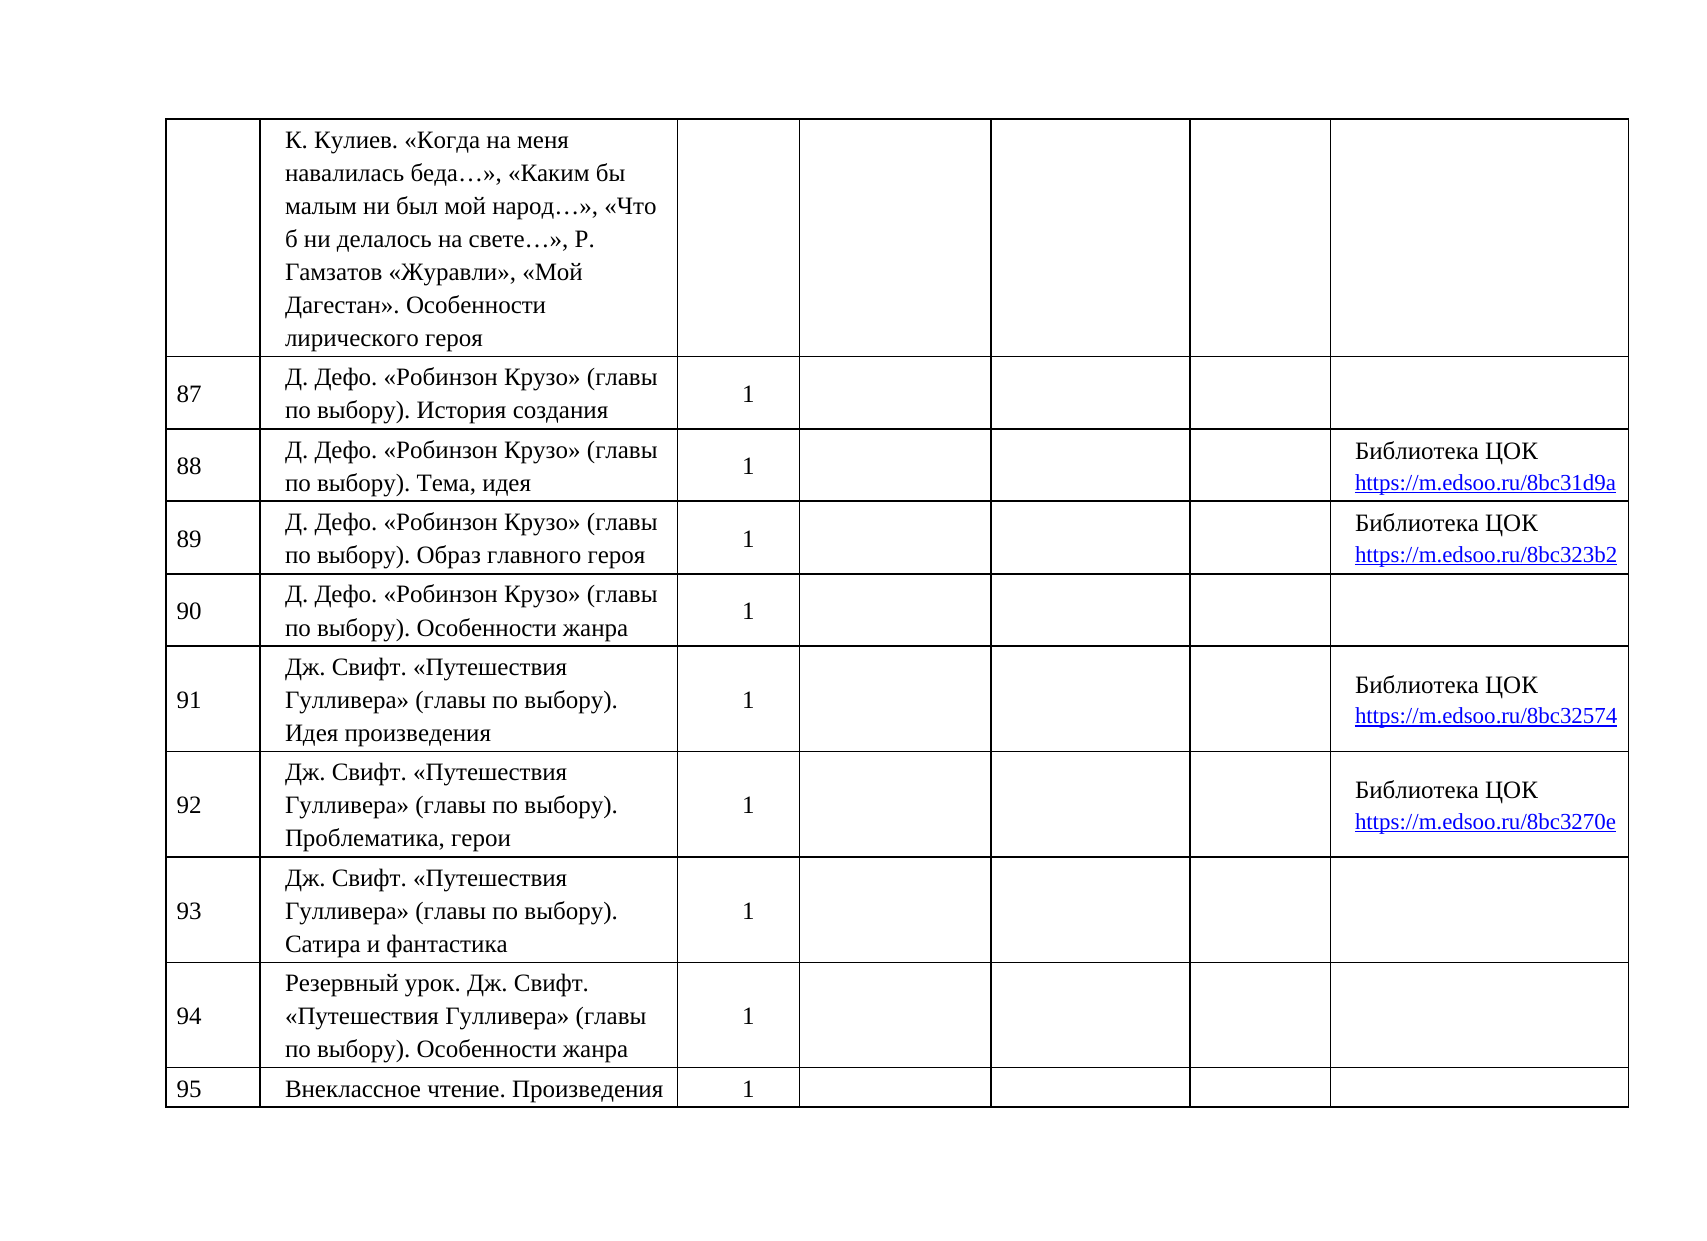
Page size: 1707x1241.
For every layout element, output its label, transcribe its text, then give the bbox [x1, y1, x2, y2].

table_cell [1191, 357, 1330, 428]
table_cell [800, 502, 990, 573]
table_cell [992, 502, 1189, 573]
table_cell 93 [167, 858, 259, 961]
table_cell 1 [678, 120, 799, 356]
table_cell Резервный урок. Дж. Свифт. «Путешествия Гулливера» (главы по выбору). Особенности жанра [261, 963, 677, 1067]
table_cell 90 [167, 575, 259, 645]
table_cell [992, 575, 1189, 645]
table_cell 87 [167, 357, 259, 428]
table_cell 89 [167, 502, 259, 573]
table_cell [1191, 502, 1330, 573]
table_cell 1 [678, 575, 799, 645]
table_cell [1331, 1068, 1628, 1106]
table_cell [1331, 575, 1628, 645]
table_cell [1191, 647, 1330, 751]
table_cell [261, 1068, 677, 1106]
table_cell [1191, 752, 1330, 856]
table_cell Дж. Свифт. «Путешествия Гулливера» (главы по выбору). Проблематика, герои [261, 752, 677, 856]
table_cell [992, 963, 1189, 1067]
table_cell [992, 752, 1189, 856]
table_cell [1191, 1068, 1330, 1106]
table_cell [1191, 575, 1330, 645]
table_cell Дж. Свифт. «Путешествия Гулливера» (главы по выбору). Идея произведения [261, 647, 677, 751]
table_cell [992, 858, 1189, 961]
table_cell 1 [678, 1068, 799, 1106]
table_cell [1331, 120, 1628, 356]
table_cell 1 [678, 357, 799, 428]
table_cell [800, 120, 990, 356]
table_cell Д. Дефо. «Робинзон Крузо» (главы по выбору). Образ главного героя [261, 502, 677, 573]
table_cell [800, 858, 990, 961]
table_cell Д. Дефо. «Робинзон Крузо» (главы по выбору). Тема, идея [261, 430, 677, 500]
table_cell Библиотека ЦОК https://m.edsoo.ru/8bc3270e [1331, 752, 1628, 856]
table_cell [1191, 858, 1330, 961]
table_cell [800, 647, 990, 751]
table_cell [992, 1068, 1189, 1106]
table_cell [1331, 357, 1628, 428]
table_cell [800, 752, 990, 856]
table_cell [1191, 963, 1330, 1067]
table_cell 1 [678, 963, 799, 1067]
table_cell [1331, 963, 1628, 1067]
table_cell [800, 575, 990, 645]
table_cell 92 [167, 752, 259, 856]
table_cell Д. Дефо. «Робинзон Крузо» (главы по выбору). Особенности жанра [261, 575, 677, 645]
table_cell [992, 430, 1189, 500]
table_cell Д. Дефо. «Робинзон Крузо» (главы по выбору). История создания [261, 357, 677, 428]
table_cell [992, 647, 1189, 751]
table_cell Библиотека ЦОК https://m.edsoo.ru/8bc323b2 [1331, 502, 1628, 573]
table_cell Дж. Свифт. «Путешествия Гулливера» (главы по выбору). Сатира и фантастика [261, 858, 677, 961]
table_cell 1 [678, 502, 799, 573]
table_cell 1 [678, 430, 799, 500]
table_cell 94 [167, 963, 259, 1067]
table_cell [1331, 858, 1628, 961]
table_cell 86 [167, 120, 259, 356]
table_cell 1 [678, 752, 799, 856]
table_cell 91 [167, 647, 259, 751]
table_cell 1 [678, 647, 799, 751]
table_cell [1191, 430, 1330, 500]
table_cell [261, 120, 677, 356]
table_cell [992, 120, 1189, 356]
table_cell [800, 430, 990, 500]
table_cell [800, 357, 990, 428]
table_cell Библиотека ЦОК https://m.edsoo.ru/8bc32574 [1331, 647, 1628, 751]
table_cell [992, 357, 1189, 428]
table_cell [1191, 120, 1330, 356]
table_cell [800, 1068, 990, 1106]
table_cell 1 [678, 858, 799, 961]
table_cell 95 [167, 1068, 259, 1106]
table_cell Библиотека ЦОК https://m.edsoo.ru/8bc31d9a [1331, 430, 1628, 500]
table_cell [800, 963, 990, 1067]
table_cell 88 [167, 430, 259, 500]
